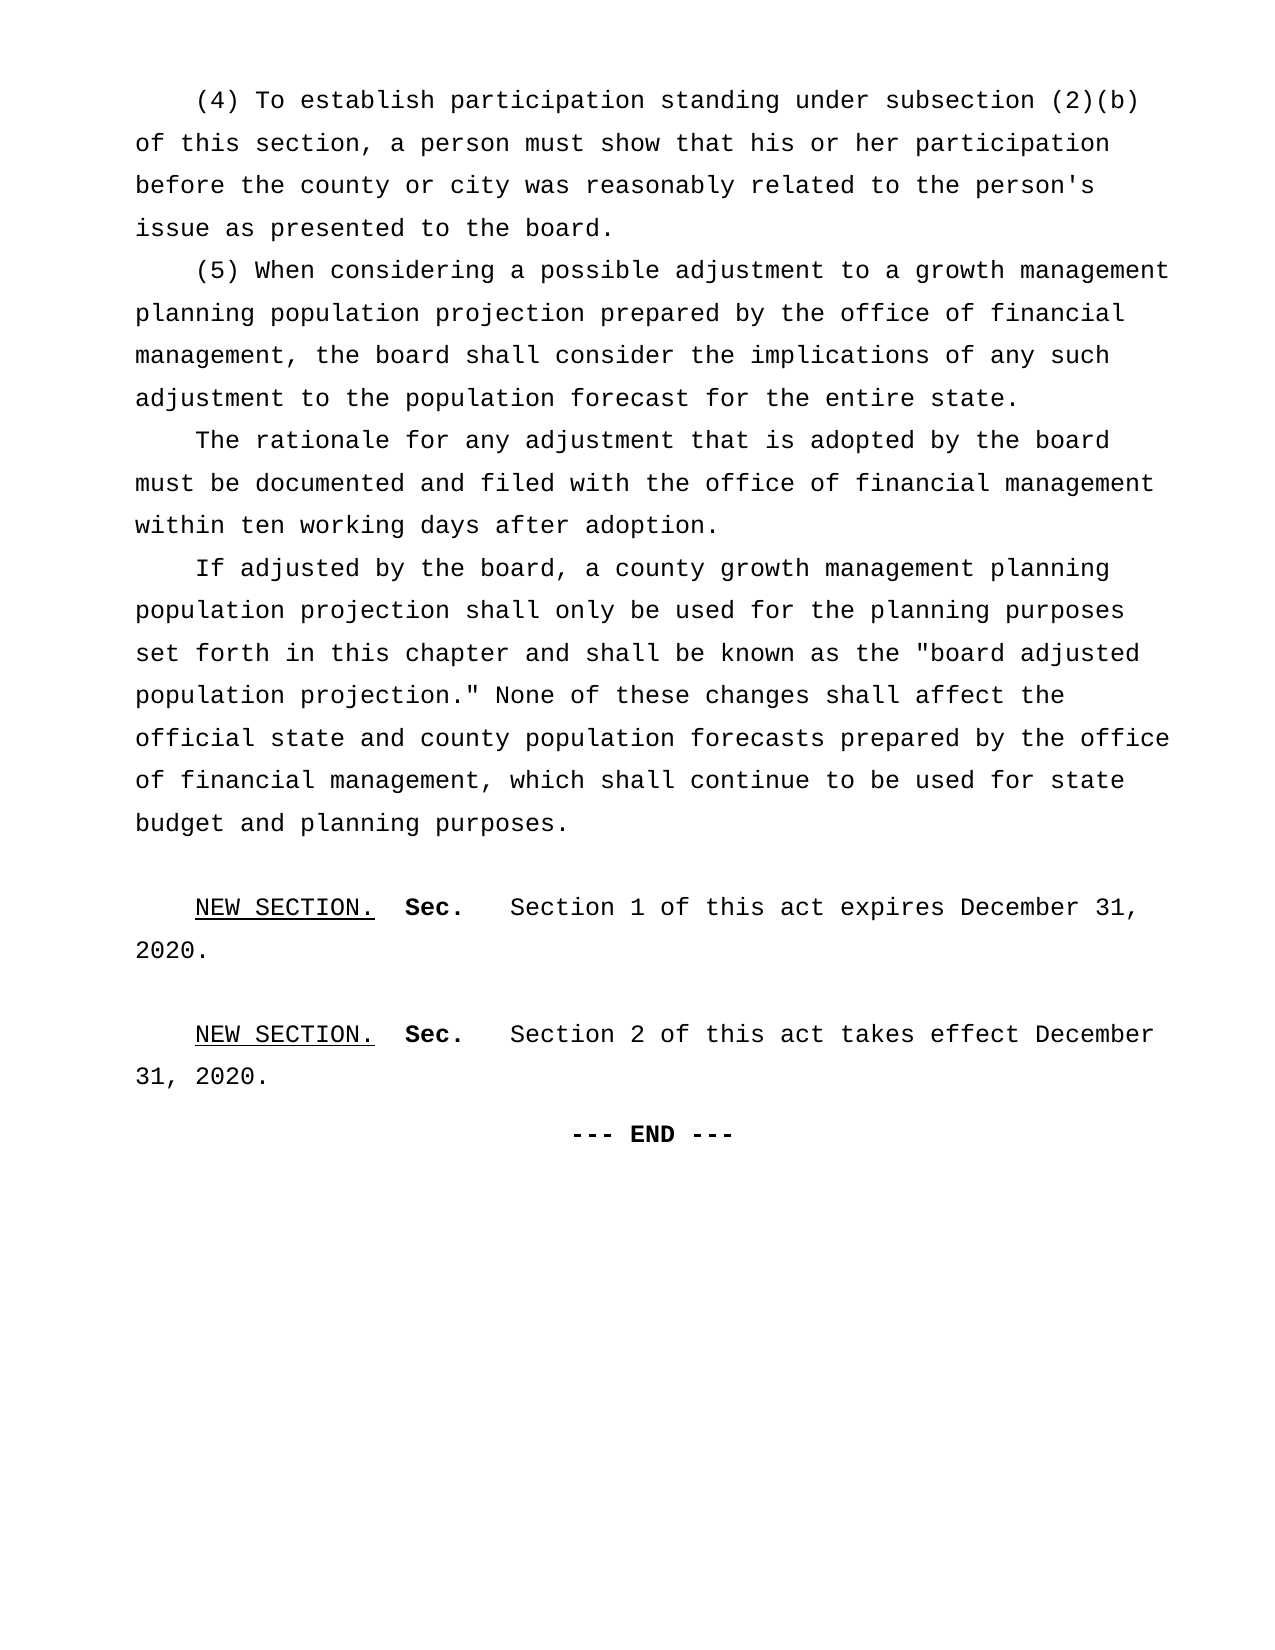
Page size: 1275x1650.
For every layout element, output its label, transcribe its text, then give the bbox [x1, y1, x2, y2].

text The rationale for any adjustment that is adopted by the board must be documented and filed with the office of financial management within ten working days after adoption. [135, 415, 1170, 542]
text If adjusted by the board, a county growth management planning population projection shall only be used for the planning purposes set forth in this chapter and shall be known as the "board adjusted population projection." None of these changes shall affect the official state and county population forecasts prepared by the office of financial management, which shall continue to be used for state budget and planning purposes. [135, 542, 1170, 840]
text (5) When considering a possible adjustment to a growth management planning population projection prepared by the office of financial management, the board shall consider the implications of any such adjustment to the population forecast for the entire state. [135, 245, 1170, 415]
text NEW SECTION. Sec. Section 2 of this act takes effect December 31, 2020. [135, 1008, 1170, 1093]
text NEW SECTION. Sec. Section 1 of this act expires December 31, 2020. [135, 882, 1170, 967]
text (4) To establish participation standing under subsection (2)(b) of this section, a person must show that his or her participation before the county or city was reasonably related to the person's issue as presented to the board. [135, 75, 1170, 245]
text --- END --- [135, 1122, 1170, 1150]
